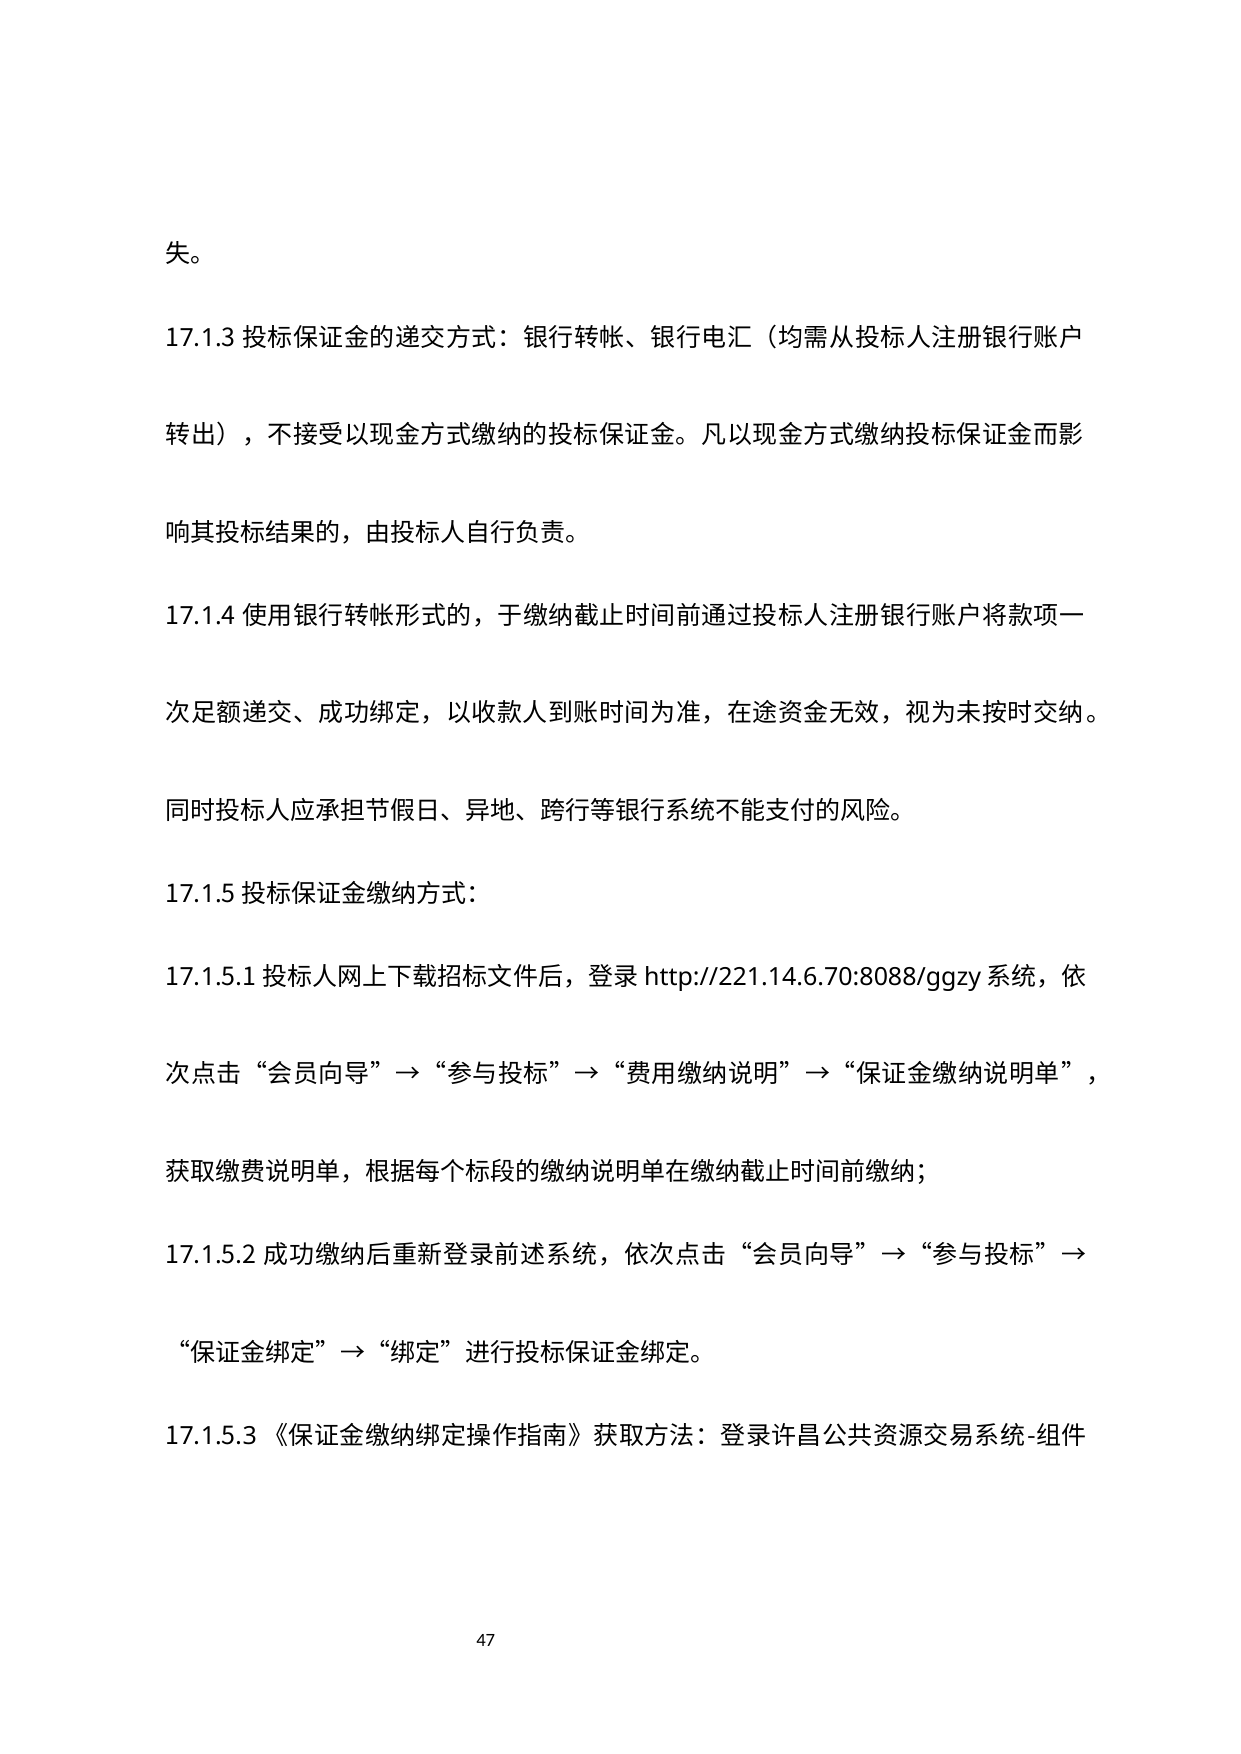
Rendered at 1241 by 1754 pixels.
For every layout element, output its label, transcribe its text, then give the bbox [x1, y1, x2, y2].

text 17.1.5.1 投标人网上下载招标文件后，登录http://221.14.6.70:8088/ggzy系统，依次点击“会员向导”→“参与投标”→“费用缴纳说明”→“保证金缴纳说明单”，获取缴费说明单，根据每个标段的缴纳说明单在缴纳截止时间前缴纳； [165, 942, 1087, 1202]
text 17.1.5.2 成功缴纳后重新登录前述系统，依次点击“会员向导”→“参与投标”→“保证金绑定”→“绑定”进行投标保证金绑定。 [165, 1220, 1087, 1383]
text 17.1.3 投标保证金的递交方式：银行转帐、银行电汇（均需从投标人注册银行账户转出），不接受以现金方式缴纳的投标保证金。凡以现金方式缴纳投标保证金而影响其投标结果的，由投标人自行负责。 [165, 303, 1087, 563]
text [165, 219, 1087, 284]
text 17.1.5 投标保证金缴纳方式： [165, 859, 1087, 924]
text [165, 1401, 1087, 1466]
text 17.1.4 使用银行转帐形式的，于缴纳截止时间前通过投标人注册银行账户将款项一次足额递交、成功绑定，以收款人到账时间为准，在途资金无效，视为未按时交纳。同时投标人应承担节假日、异地、跨行等银行系统不能支付的风险。 [165, 581, 1087, 841]
